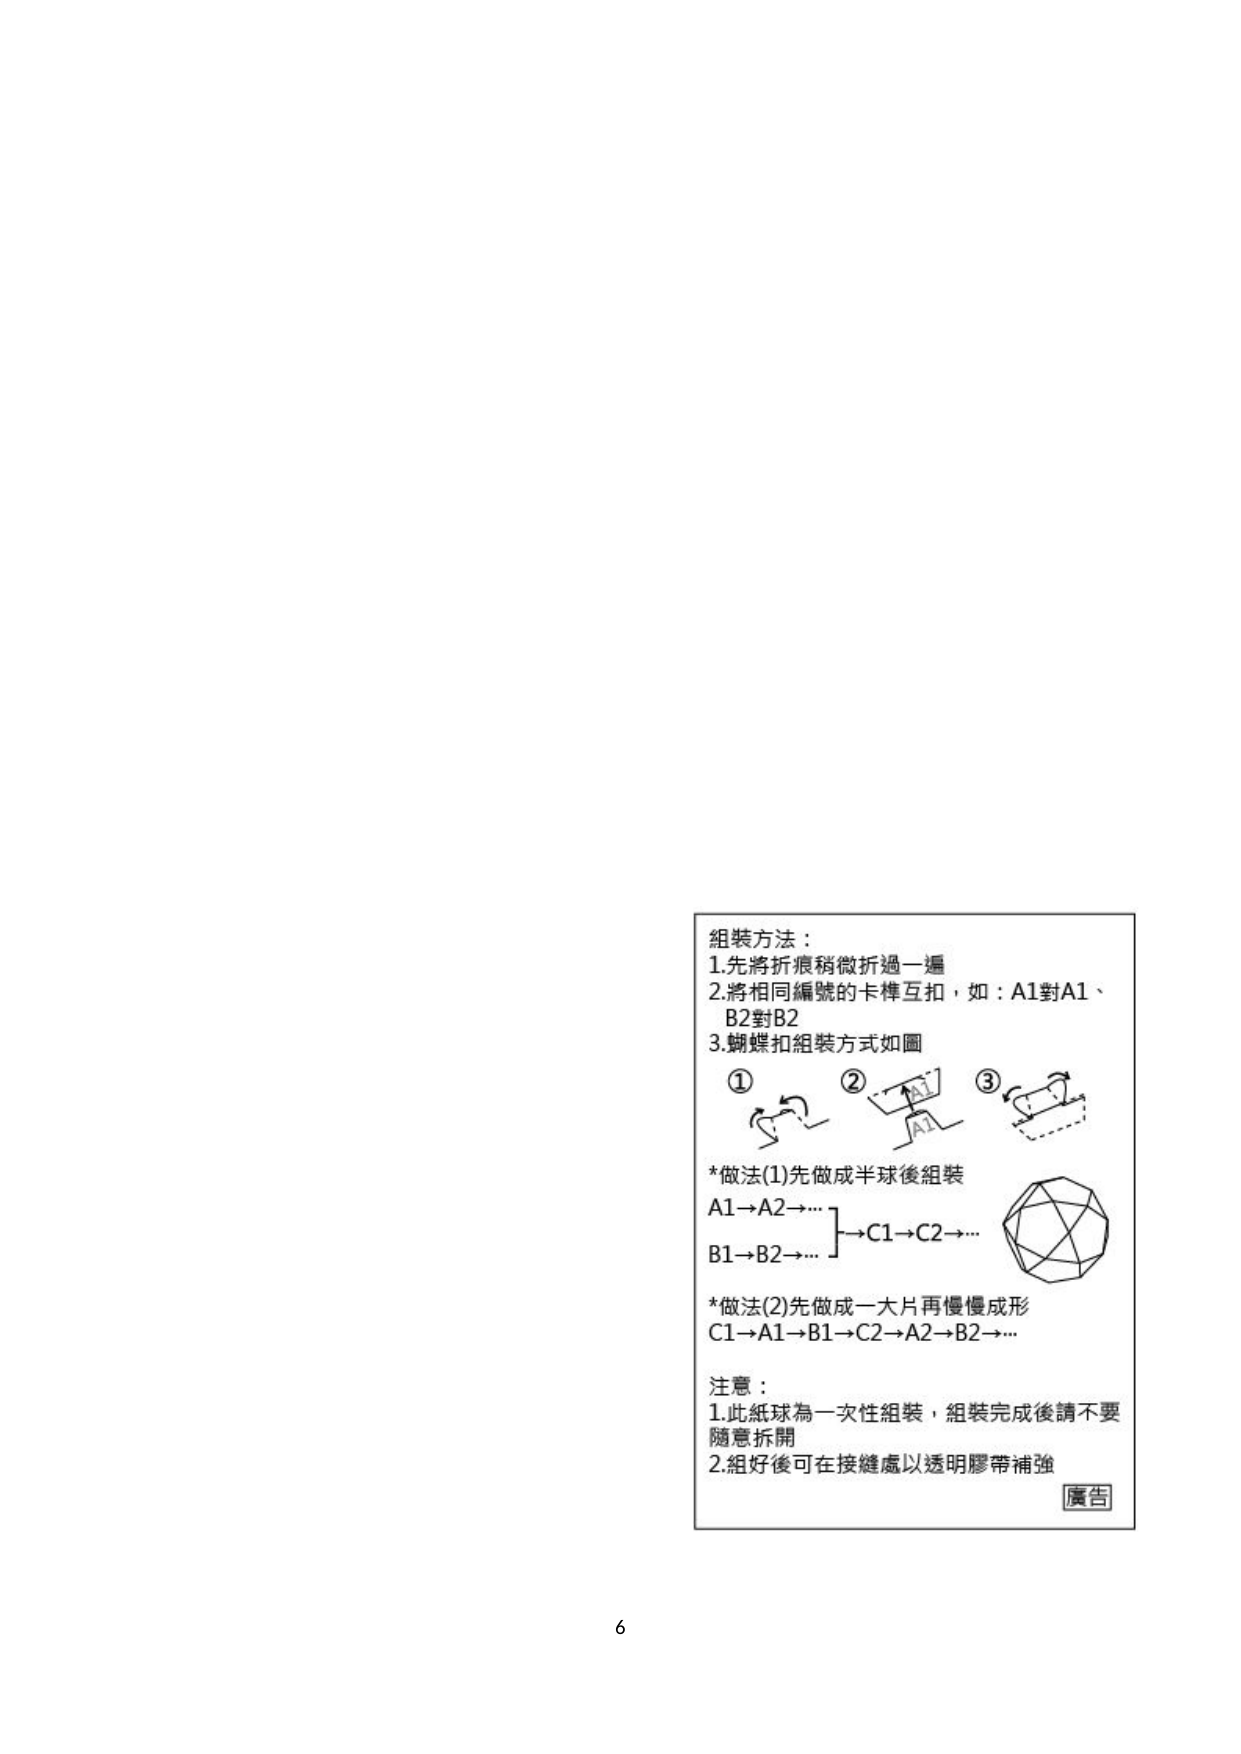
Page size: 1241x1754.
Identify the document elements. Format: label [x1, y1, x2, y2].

picture [691, 906, 1139, 1532]
